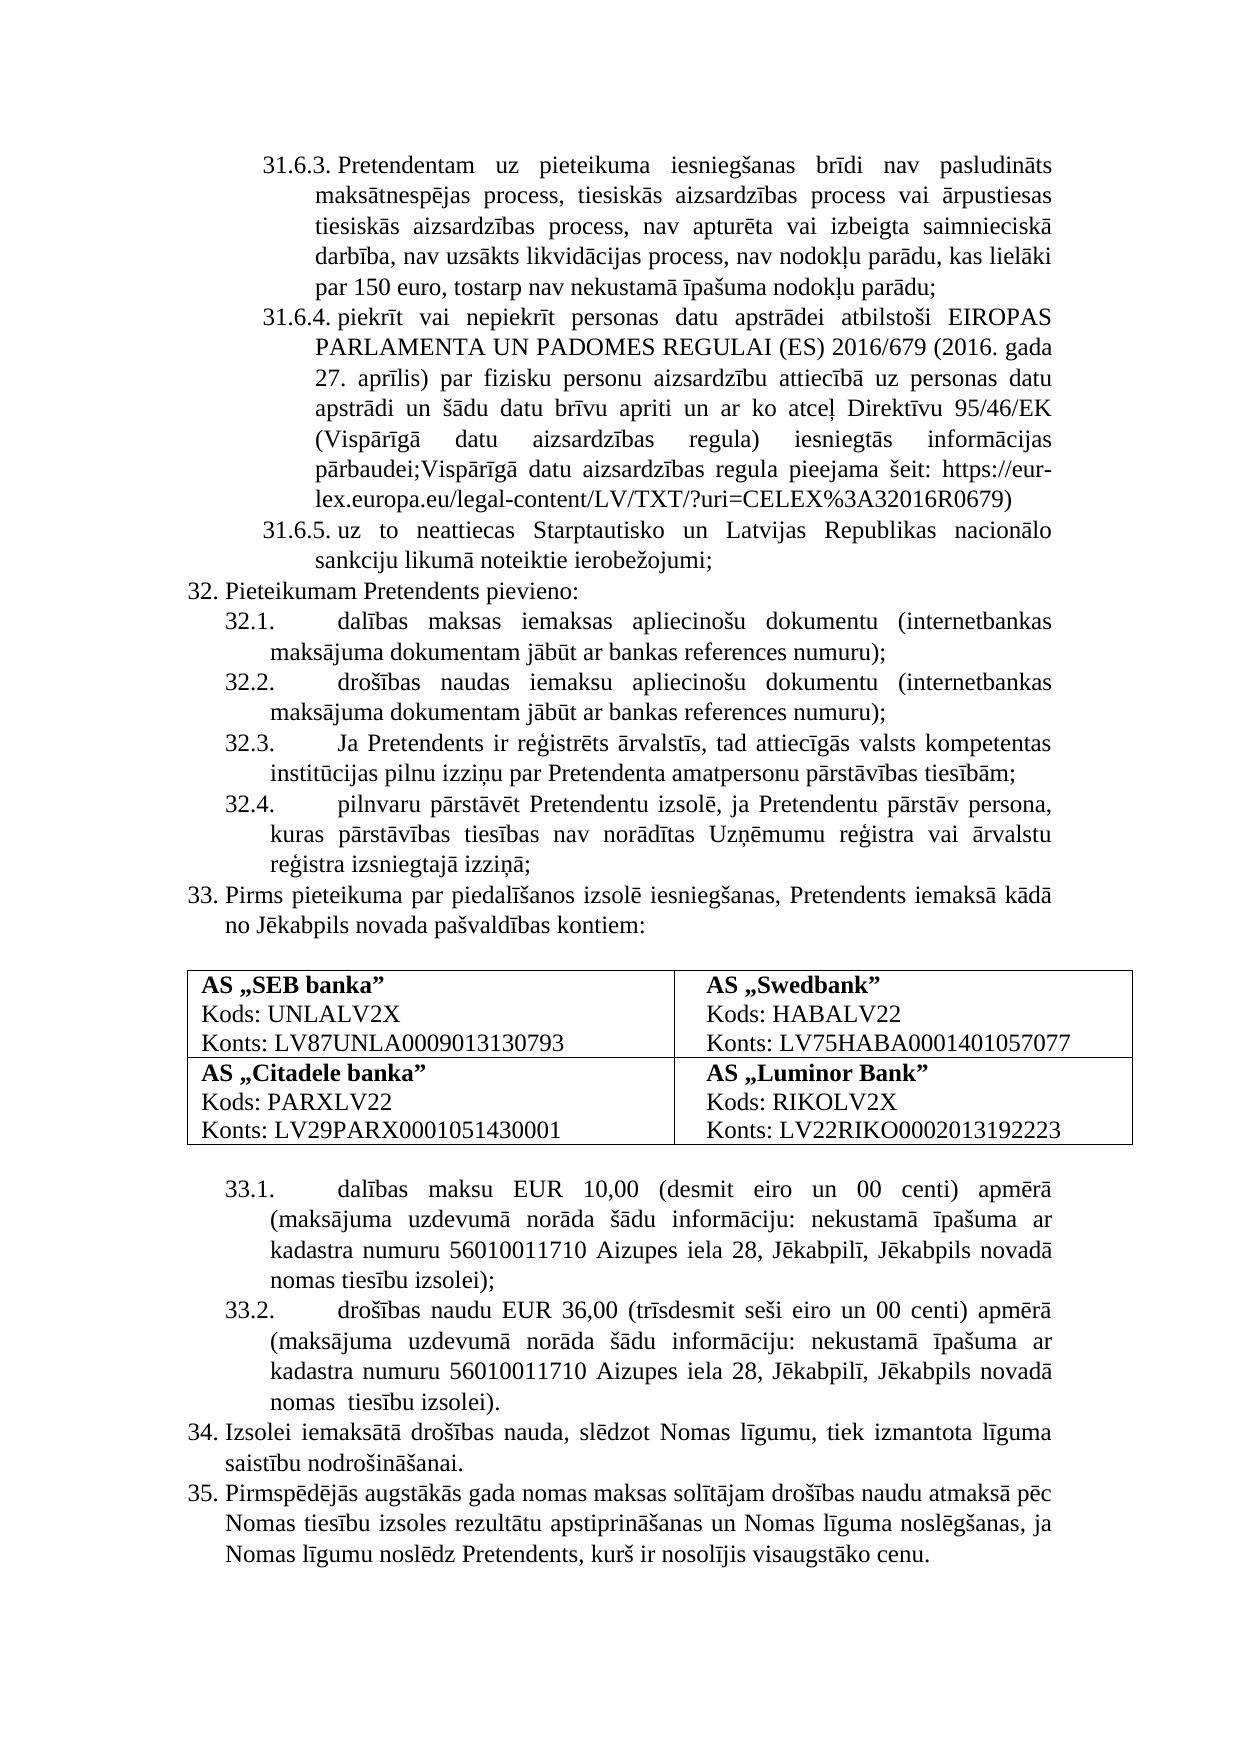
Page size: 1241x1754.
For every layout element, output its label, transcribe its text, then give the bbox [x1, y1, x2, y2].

list dalības maksas iemaksas apliecinošu dokumentu (internetbankas maksājuma dokumentam jābūt ar bankas references numuru); [225, 606, 1053, 665]
list drošības naudas iemaksu apliecinošu dokumentu (internetbankas maksājuma dokumentam jābūt ar bankas references numuru); [225, 667, 1053, 726]
list Ja Pretendents ir reģistrēts ārvalstīs, tad attiecīgās valsts kompetentas institūcijas pilnu izziņu par Pretendenta amatpersonu pārstāvības tiesībām; [225, 728, 1053, 787]
list piekrīt vai nepiekrīt personas datu apstrādei atbilstoši EIROPAS PARLAMENTA UN PADOMES REGULAI (ES) 2016/679 (2016. gada 27. aprīlis) par fizisku personu aizsardzību attiecībā uz personas datu apstrādi un šādu datu brīvu apriti un ar ko atceļ Direktīvu 95/46/EK (Vispārīgā datu aizsardzības regula) iesniegtās informācijas pārbaudei;Vispārīgā datu aizsardzības regula pieejama šeit: https://eur-lex.europa.eu/legal-content/LV/TXT/?uri=CELEX%3A32016R0679) [262, 302, 1053, 513]
list dalības maksu EUR 10,00 (desmit eiro un 00 centi) apmērā (maksājuma uzdevumā norāda šādu informāciju: nekustamā īpašuma ar kadastra numuru 56010011710 Aizupes iela 28, Jēkabpilī, Jēkabpils novadā nomas tiesību izsolei); [225, 1174, 1053, 1294]
table_cell AS „Luminor Bank” Kods: RIKOLV2X Konts: LV22RIKO0002013192223 [675, 1058, 1132, 1144]
list drošības naudu EUR 36,00 (trīsdesmit seši eiro un 00 centi) apmērā (maksājuma uzdevumā norāda šādu informāciju: nekustamā īpašuma ar kadastra numuru 56010011710 Aizupes iela 28, Jēkabpilī, Jēkabpils novadā nomas tiesību izsolei). [225, 1296, 1053, 1416]
list pilnvaru pārstāvēt Pretendentu izsolē, ja Pretendentu pārstāv persona, kuras pārstāvības tiesības nav norādītas Uzņēmumu reģistra vai ārvalstu reģistra izsniegtajā izziņā; [225, 789, 1053, 878]
table_header AS „Swedbank” Kods: HABALV22 Konts: LV75HABA0001401057077 [675, 971, 1132, 1057]
list Pirmspēdējās augstākās gada nomas maksas solītājam drošības naudu atmaksā pēc Nomas tiesību izsoles rezultātu apstiprināšanas un Nomas līguma noslēgšanas, ja Nomas līgumu noslēdz Pretendents, kurš ir nosolījis visaugstāko cenu. [187, 1478, 1053, 1568]
list Pirms pieteikuma par piedalīšanos izsolē iesniegšanas, Pretendents iemaksā kādā no Jēkabpils novada pašvaldības kontiem: [187, 880, 1053, 939]
list uz to neattiecas Starptautisko un Latvijas Republikas nacionālo sankciju likumā noteiktie ierobežojumi; [262, 515, 1053, 574]
list Izsolei iemaksātā drošības nauda, slēdzot Nomas līgumu, tiek izmantota līguma saistību nodrošināšanai. [187, 1417, 1053, 1476]
list Pretendentam uz pieteikuma iesniegšanas brīdi nav pasludināts maksātnespējas process, tiesiskās aizsardzības process vai ārpustiesas tiesiskās aizsardzības process, nav apturēta vai izbeigta saimnieciskā darbība, nav uzsākts likvidācijas process, nav nodokļu parādu, kas lielāki par 150 euro, tostarp nav nekustamā īpašuma nodokļu parādu; [262, 150, 1053, 300]
table_cell AS „Citadele banka” Kods: PARXLV22 Konts: LV29PARX0001051430001 [188, 1058, 674, 1144]
list Pieteikumam Pretendents pievieno: [187, 576, 1053, 604]
table_header AS „SEB banka” Kods: UNLALV2X Konts: LV87UNLA0009013130793 [188, 971, 674, 1057]
